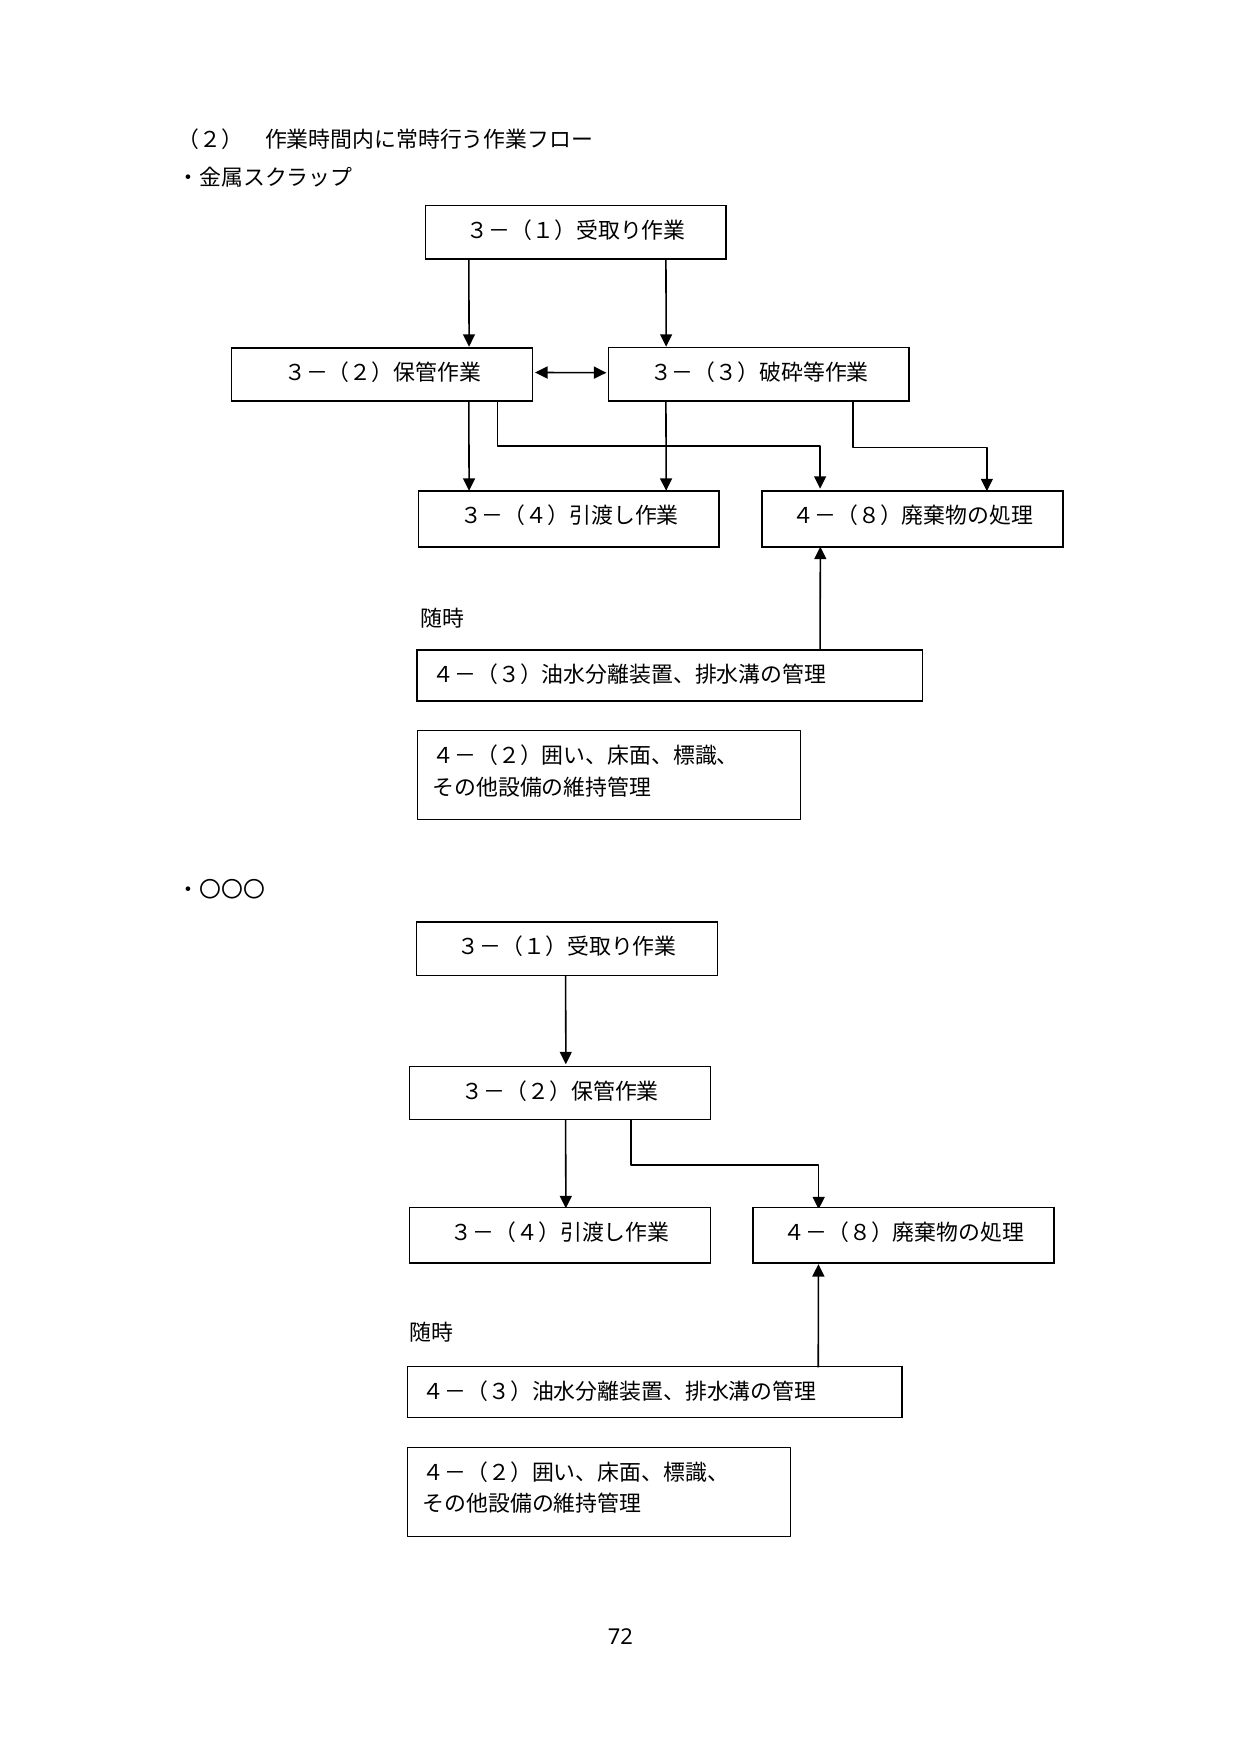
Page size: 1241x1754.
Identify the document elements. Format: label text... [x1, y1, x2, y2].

text ・金属スクラップ [177, 157, 1063, 194]
text （２） 作業時間内に常時行う作業フロー [177, 119, 1063, 157]
text ・〇〇〇 [177, 869, 1063, 907]
